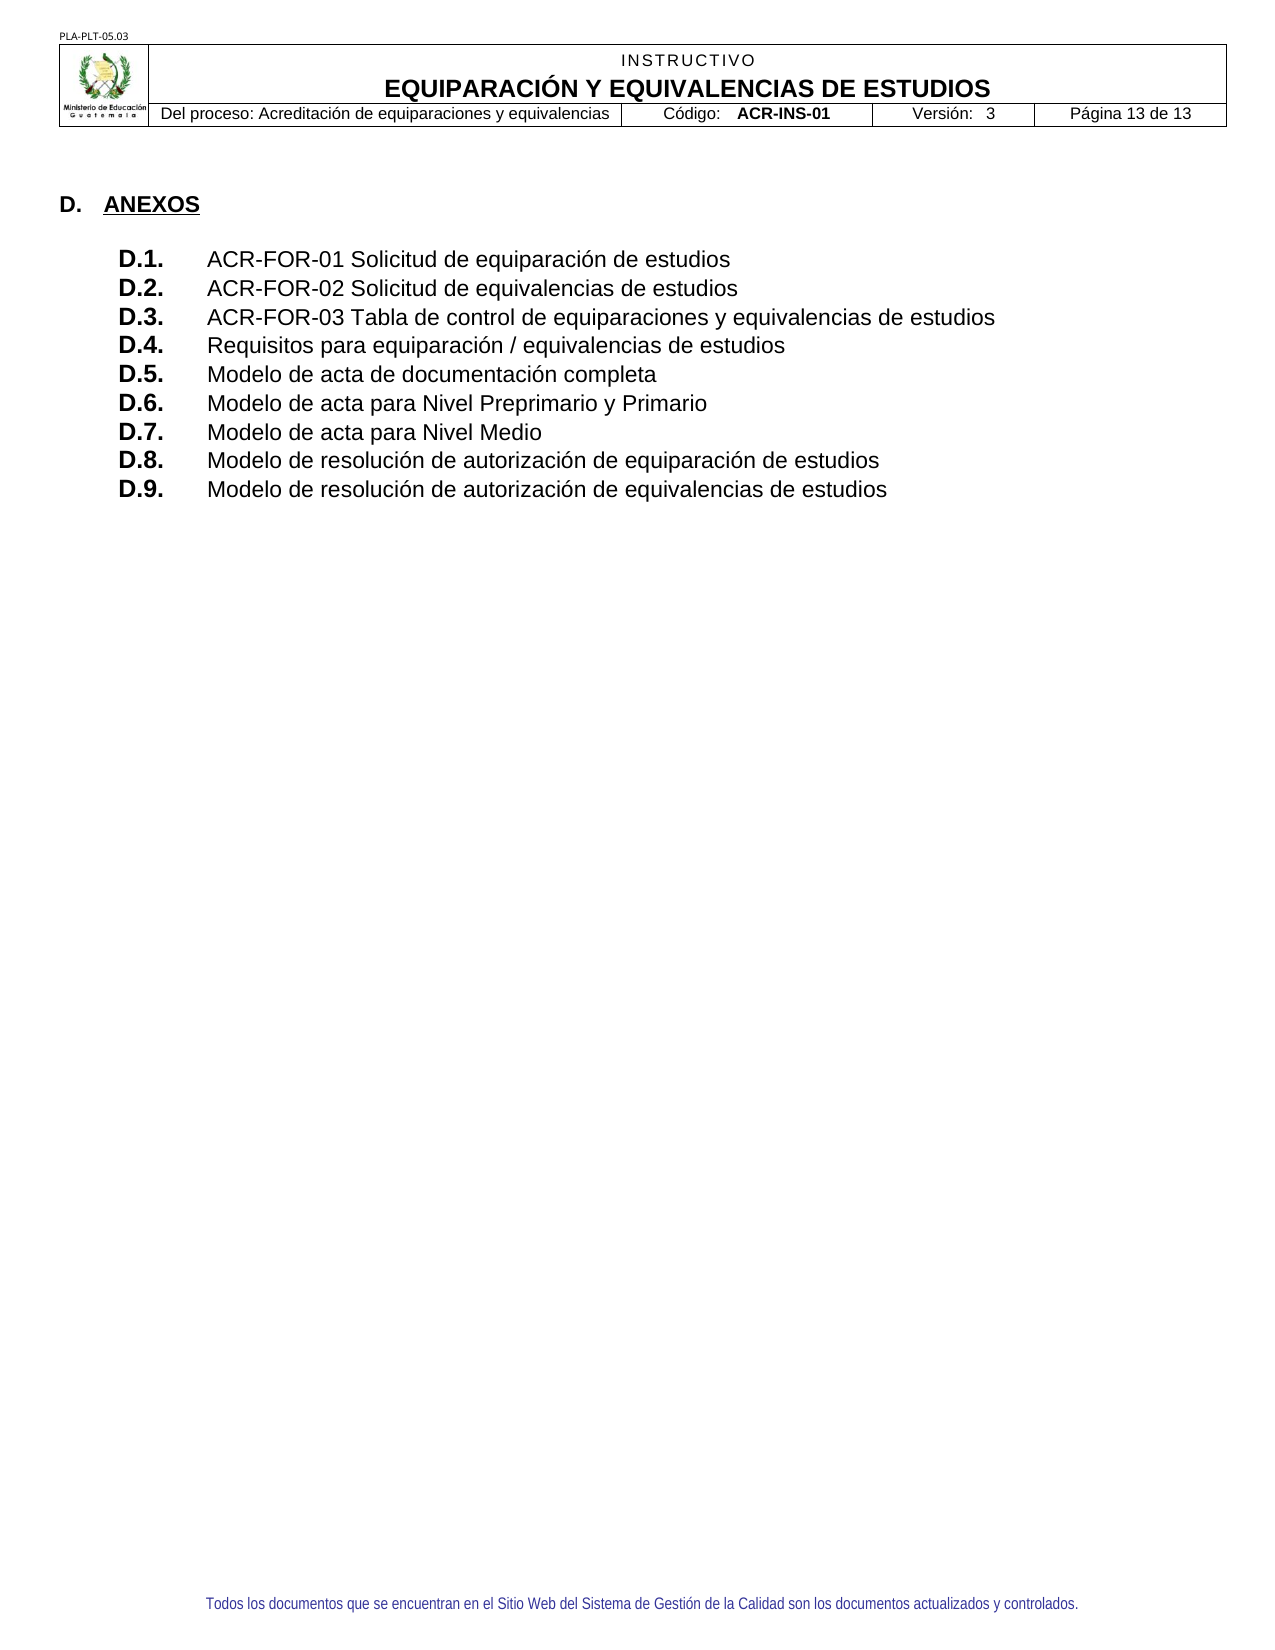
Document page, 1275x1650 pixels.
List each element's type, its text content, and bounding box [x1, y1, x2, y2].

list Requisitos para equiparación / equivalencias de estudios [118, 330, 1225, 359]
picture [62, 50, 147, 120]
list ANEXOS [59, 191, 1225, 218]
list Modelo de resolución de autorización de equiparación de estudios [118, 445, 1225, 474]
list Modelo de acta de documentación completa [118, 359, 1225, 388]
list ACR-FOR-01 Solicitud de equiparación de estudios [118, 244, 1225, 273]
list Modelo de acta para Nivel Medio [118, 417, 1225, 445]
list Modelo de acta para Nivel Preprimario y Primario [118, 388, 1225, 417]
list Modelo de resolución de autorización de equivalencias de estudios [118, 474, 1225, 503]
list ACR-FOR-03 Tabla de control de equiparaciones y equivalencias de estudios [118, 302, 1225, 330]
list ACR-FOR-02 Solicitud de equivalencias de estudios [118, 273, 1225, 302]
